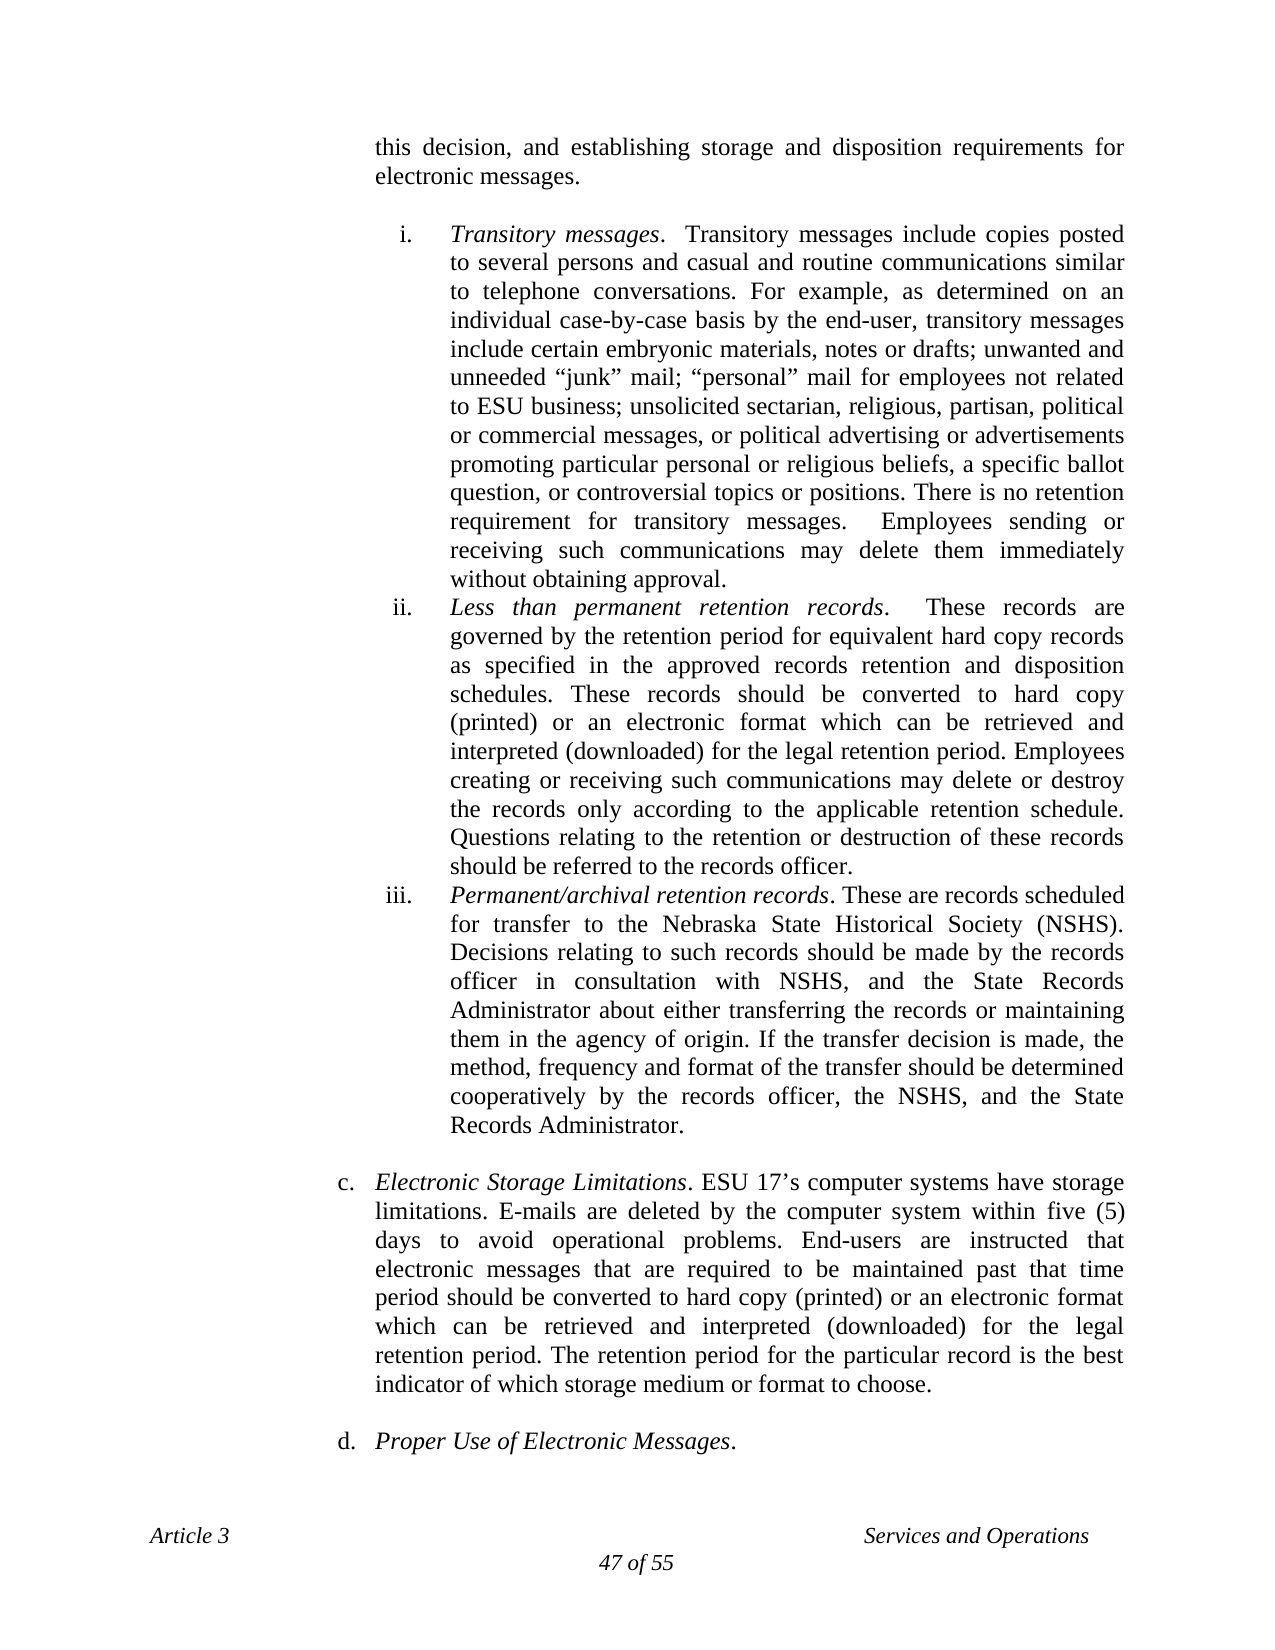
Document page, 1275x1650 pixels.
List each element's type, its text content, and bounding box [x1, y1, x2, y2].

list Permanent/archival retention records. These are records scheduled for transfer to the Nebraska State Historical Society (NSHS). Decisions relating to such records should be made by the records officer in consultation with NSHS, and the State Records Administrator about either transferring the records or maintaining them in the agency of origin. If the transfer decision is made, the method, frequency and format of the transfer should be determined cooperatively by the records officer, the NSHS, and the State Records Administrator. [412, 880, 1125, 1139]
list Transitory messages. Transitory messages include copies posted to several persons and casual and routine communications similar to telephone conversations. For example, as determined on an individual case-by-case basis by the end-user, transitory messages include certain embryonic materials, notes or drafts; unwanted and unneeded “junk” mail; “personal” mail for employees not related to ESU business; unsolicited sectarian, religious, partisan, political or commercial messages, or political advertising or advertisements promoting particular personal or religious beliefs, a specific ballot question, or controversial topics or positions. There is no retention requirement for transitory messages. Employees sending or receiving such communications may delete them immediately without obtaining approval. [412, 219, 1125, 592]
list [337, 132, 1125, 190]
list Proper Use of Electronic Messages. [337, 1426, 1125, 1455]
list Less than permanent retention records. These records are governed by the retention period for equivalent hard copy records as specified in the approved records retention and disposition schedules. These records should be converted to hard copy (printed) or an electronic format which can be retrieved and interpreted (downloaded) for the legal retention period. Employees creating or receiving such communications may delete or destroy the records only according to the applicable retention schedule. Questions relating to the retention or destruction of these records should be referred to the records officer. [412, 592, 1125, 880]
list Electronic Storage Limitations. ESU 17’s computer systems have storage limitations. E-mails are deleted by the computer system within five (5) days to avoid operational problems. End-users are instructed that electronic messages that are required to be maintained past that time period should be converted to hard copy (printed) or an electronic format which can be retrieved and interpreted (downloaded) for the legal retention period. The retention period for the particular record is the best indicator of which storage medium or format to choose. [337, 1167, 1125, 1397]
